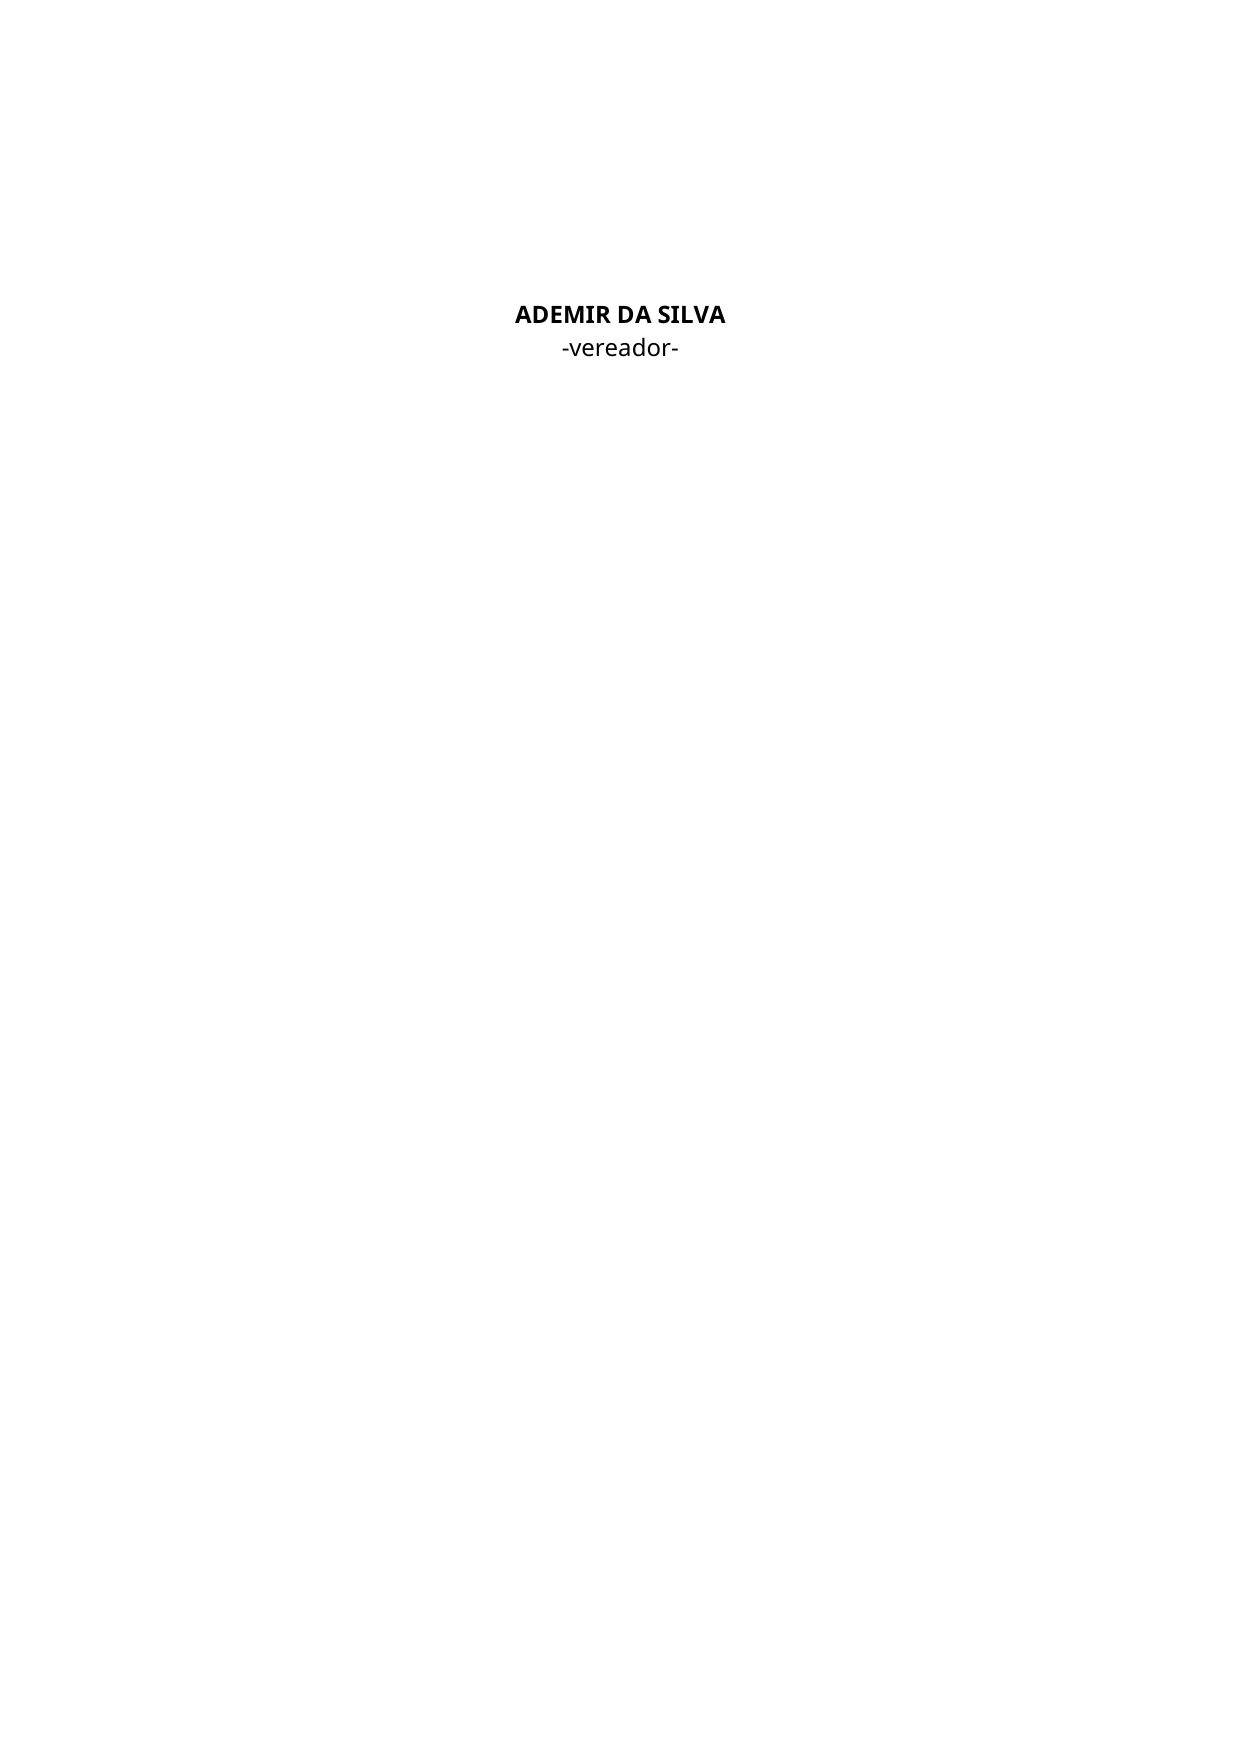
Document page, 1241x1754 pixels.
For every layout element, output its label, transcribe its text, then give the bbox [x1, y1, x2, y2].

text ADEMIR DA SILVA [177, 298, 1063, 331]
text -vereador- [177, 331, 1063, 363]
